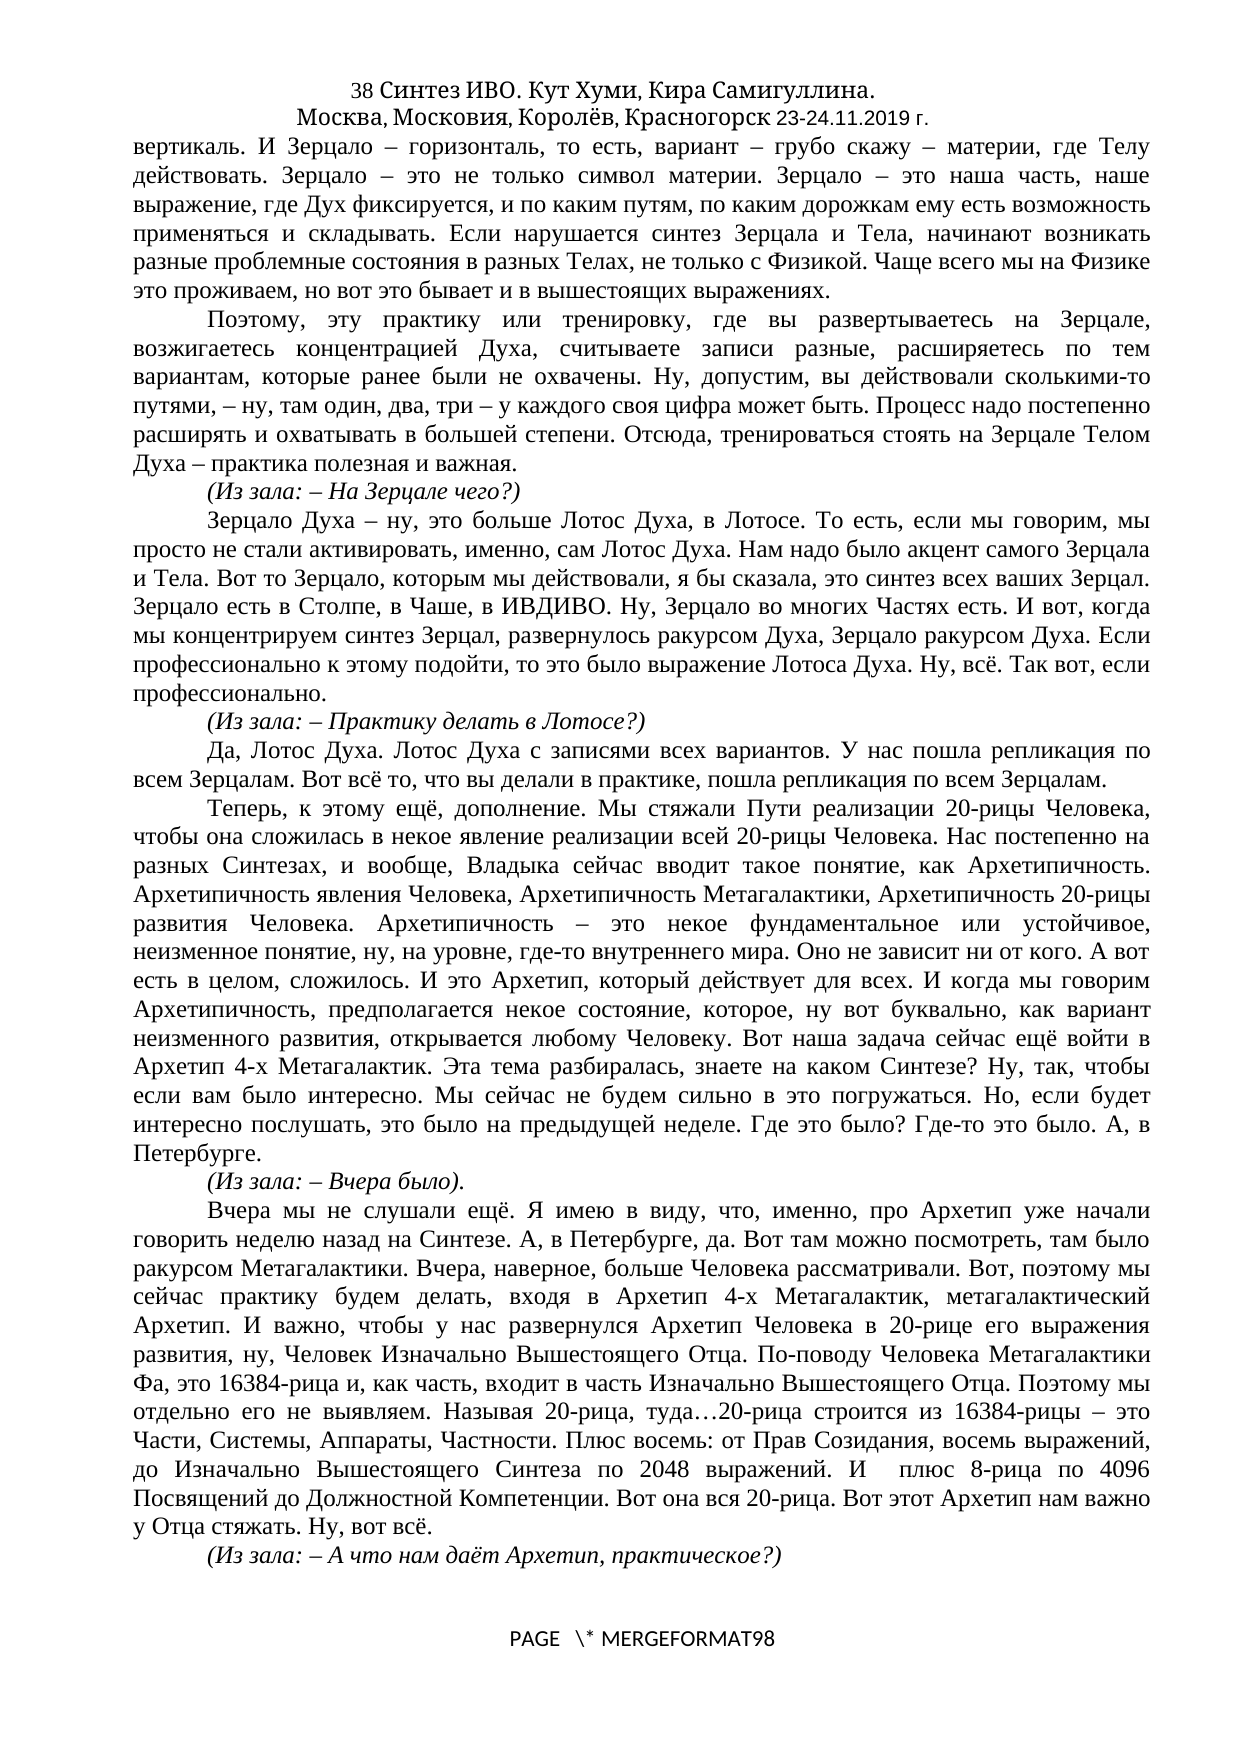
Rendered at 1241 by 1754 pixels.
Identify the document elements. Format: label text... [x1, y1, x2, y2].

text (Из зала: – Вчера было). [133, 1166, 1152, 1195]
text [133, 131, 1152, 304]
text Теперь, к этому ещё, дополнение. Мы стяжали Пути реализации 20-рицы Человека, чтобы она сложилась в некое явление реализации всей 20-рицы Человека. Нас постепенно на разных Синтезах, и вообще, Владыка сейчас вводит такое понятие, как Архетипичность. Архетипичность явления Человека, Архетипичность Метагалактики, Архетипичность 20-рицы развития Человека. Архетипичность – это некое фундаментальное или устойчивое, неизменное понятие, ну, на уровне, где-то внутреннего мира. Оно не зависит ни от кого. А вот есть в целом, сложилось. И это Архетип, который действует для всех. И когда мы говорим Архетипичность, предполагается некое состояние, которое, ну вот буквально, как вариант неизменного развития, открывается любому Человеку. Вот наша задача сейчас ещё войти в Архетип 4-х Метагалактик. Эта тема разбиралась, знаете на каком Синтезе? Ну, так, чтобы если вам было интересно. Мы сейчас не будем сильно в это погружаться. Но, если будет интересно послушать, это было на предыдущей неделе. Где это было? Где-то это было. А, в Петербурге. [133, 793, 1152, 1166]
text (Из зала: – Практику делать в Лотосе?) [133, 706, 1152, 735]
text (Из зала: – На Зерцале чего?) [133, 476, 1152, 505]
text Поэтому, эту практику или тренировку, где вы развертываетесь на Зерцале, возжигаетесь концентрацией Духа, считываете записи разные, расширяетесь по тем вариантам, которые ранее были не охвачены. Ну, допустим, вы действовали сколькими-то путями, – ну, там один, два, три – у каждого своя цифра может быть. Процесс надо постепенно расширять и охватывать в большей степени. Отсюда, тренироваться стоять на Зерцале Телом Духа – практика полезная и важная. [133, 304, 1152, 476]
text Зерцало Духа – ну, это больше Лотос Духа, в Лотосе. То есть, если мы говорим, мы просто не стали активировать, именно, сам Лотос Духа. Нам надо было акцент самого Зерцала и Тела. Вот то Зерцало, которым мы действовали, я бы сказала, это синтез всех ваших Зерцал. Зерцало есть в Столпе, в Чаше, в ИВДИВО. Ну, Зерцало во многих Частях есть. И вот, когда мы концентрируем синтез Зерцал, развернулось ракурсом Духа, Зерцало ракурсом Духа. Если профессионально к этому подойти, то это было выражение Лотоса Духа. Ну, всё. Так вот, если профессионально. [133, 505, 1152, 706]
text Да, Лотос Духа. Лотос Духа с записями всех вариантов. У нас пошла репликация по всем Зерцалам. Вот всё то, что вы делали в практике, пошла репликация по всем Зерцалам. [133, 735, 1152, 793]
text (Из зала: – А что нам даёт Архетип, практическое?) [133, 1540, 1152, 1569]
text Вчера мы не слушали ещё. Я имею в виду, что, именно, про Архетип уже начали говорить неделю назад на Синтезе. А, в Петербурге, да. Вот там можно посмотреть, там было ракурсом Метагалактики. Вчера, наверное, больше Человека рассматривали. Вот, поэтому мы сейчас практику будем делать, входя в Архетип 4-х Метагалактик, метагалактический Архетип. И важно, чтобы у нас развернулся Архетип Человека в 20-рице его выражения развития, ну, Человек Изначально Вышестоящего Отца. По-поводу Человека Метагалактики Фа, это 16384-рица и, как часть, входит в часть Изначально Вышестоящего Отца. Поэтому мы отдельно его не выявляем. Называя 20-рица, туда…20-рица строится из 16384-рицы – это Части, Системы, Аппараты, Частности. Плюс восемь: от Прав Созидания, восемь выражений, до Изначально Вышестоящего Синтеза по 2048 выражений. И плюс 8-рица по 4096 Посвящений до Должностной Компетенции. Вот она вся 20-рица. Вот этот Архетип нам важно у Отца стяжать. Ну, вот всё. [133, 1195, 1152, 1540]
